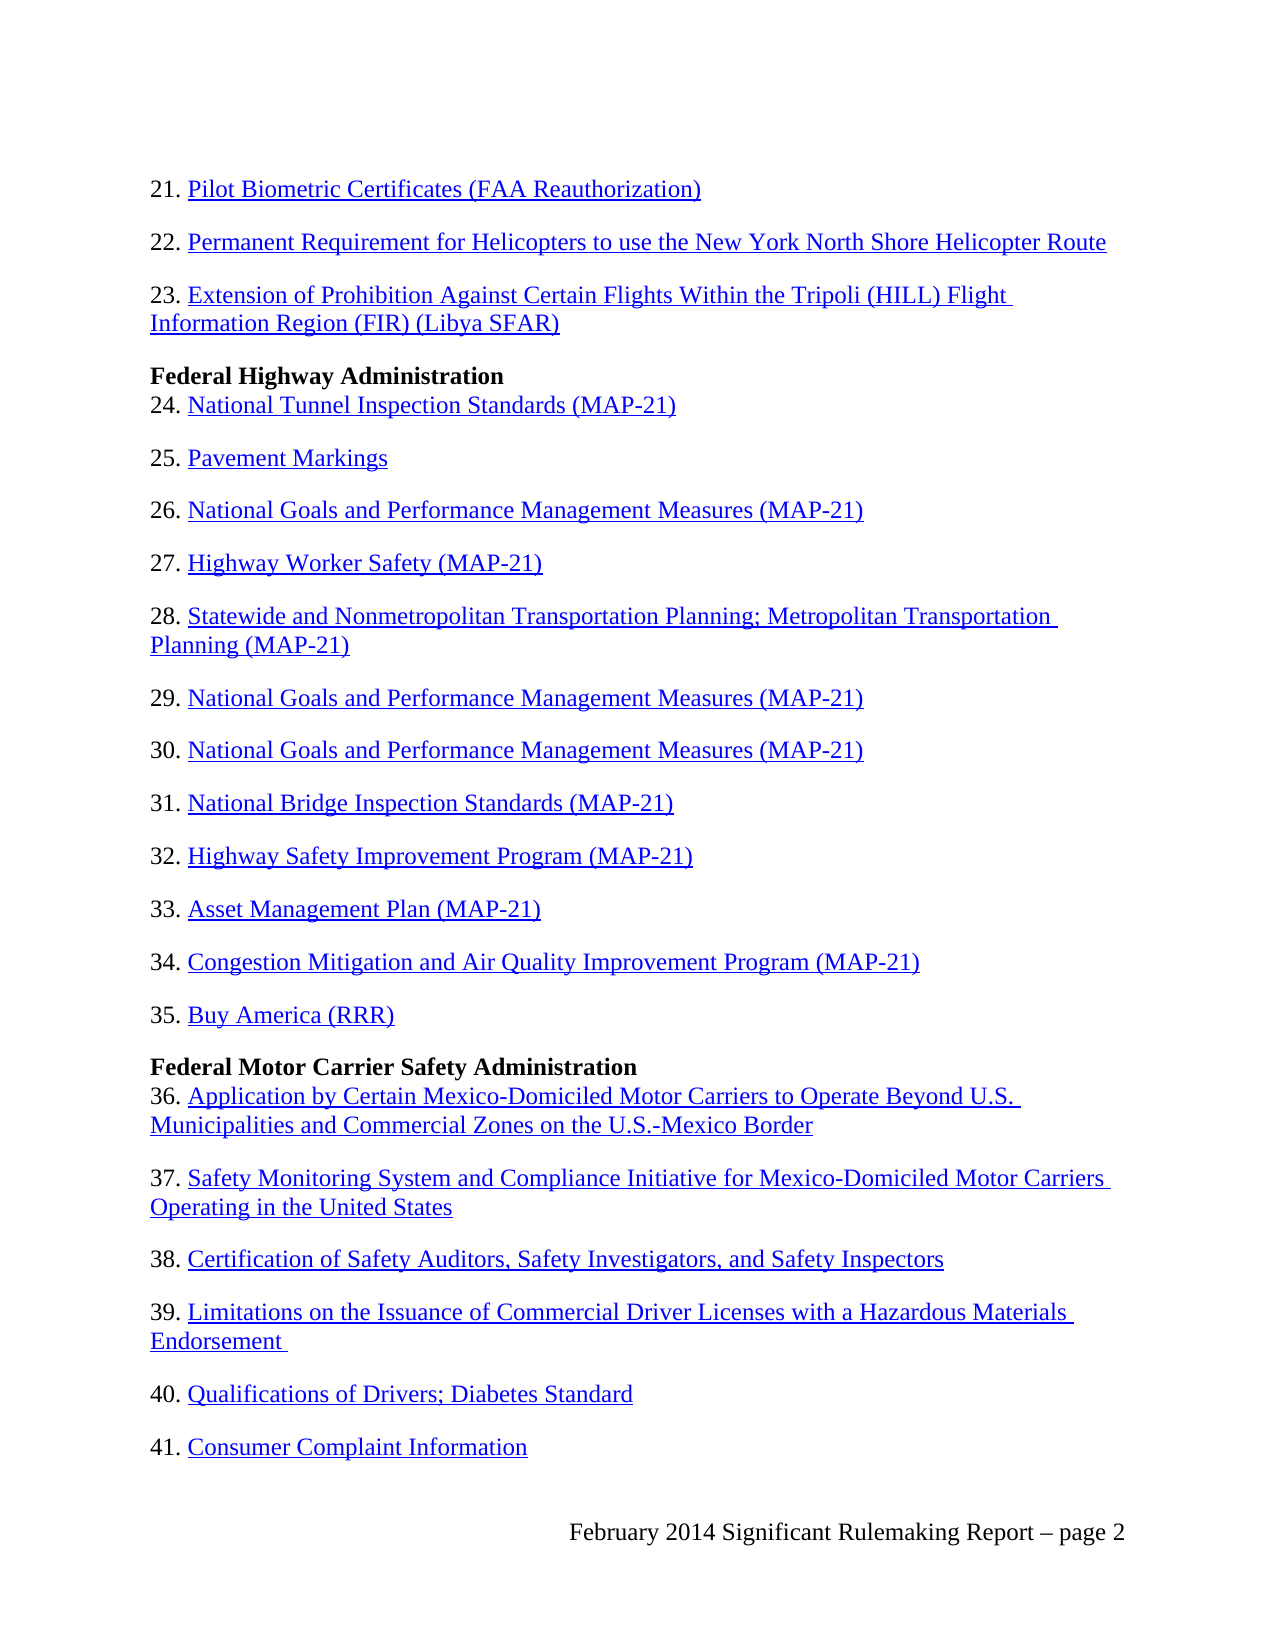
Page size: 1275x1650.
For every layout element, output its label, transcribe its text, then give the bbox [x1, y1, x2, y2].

text 30. National Goals and Performance Management Measures (MAP-21) [150, 736, 1125, 764]
text 26. National Goals and Performance Management Measures (MAP-21) [150, 496, 1125, 524]
text 29. National Goals and Performance Management Measures (MAP-21) [150, 683, 1125, 712]
text 36. Application by Certain Mexico-Domiciled Motor Carriers to Operate Beyond U.S. Municipalities and Commercial Zones on the U.S.-Mexico Border [150, 1081, 1125, 1139]
text 38. Certification of Safety Auditors, Safety Investigators, and Safety Inspectors [150, 1244, 1125, 1273]
text 21. Pilot Biometric Certificates (FAA Reauthorization) [150, 174, 1125, 203]
text 28. Statewide and Nonmetropolitan Transportation Planning; Metropolitan Transportation Planning (MAP-21) [150, 601, 1125, 659]
text 33. Asset Management Plan (MAP-21) [150, 894, 1125, 923]
text 34. Congestion Mitigation and Air Quality Improvement Program (MAP-21) [150, 947, 1125, 976]
text 23. Extension of Prohibition Against Certain Flights Within the Tripoli (HILL) Flight Information Region (FIR) (Libya SFAR) [150, 280, 1125, 337]
text 27. Highway Worker Safety (MAP-21) [150, 548, 1125, 577]
text 41. Consumer Complaint Information [150, 1432, 1125, 1460]
text 25. Pavement Markings [150, 443, 1125, 472]
text Federal Motor Carrier Safety Administration [150, 1052, 1125, 1081]
text 35. Buy America (RRR) [150, 1000, 1125, 1028]
text 24. National Tunnel Inspection Standards (MAP-21) [150, 390, 1125, 419]
text 39. Limitations on the Issuance of Commercial Driver Licenses with a Hazardous Materials Endorsement [150, 1297, 1125, 1355]
text 32. Highway Safety Improvement Program (MAP-21) [150, 841, 1125, 870]
text Federal Highway Administration [150, 361, 1125, 390]
text 37. Safety Monitoring System and Compliance Initiative for Mexico-Domiciled Motor Carriers Operating in the United States [150, 1163, 1125, 1220]
text 40. Qualifications of Drivers; Diabetes Standard [150, 1379, 1125, 1407]
text 31. National Bridge Inspection Standards (MAP-21) [150, 788, 1125, 817]
text 22. Permanent Requirement for Helicopters to use the New York North Shore Helicopter Route [150, 227, 1125, 256]
